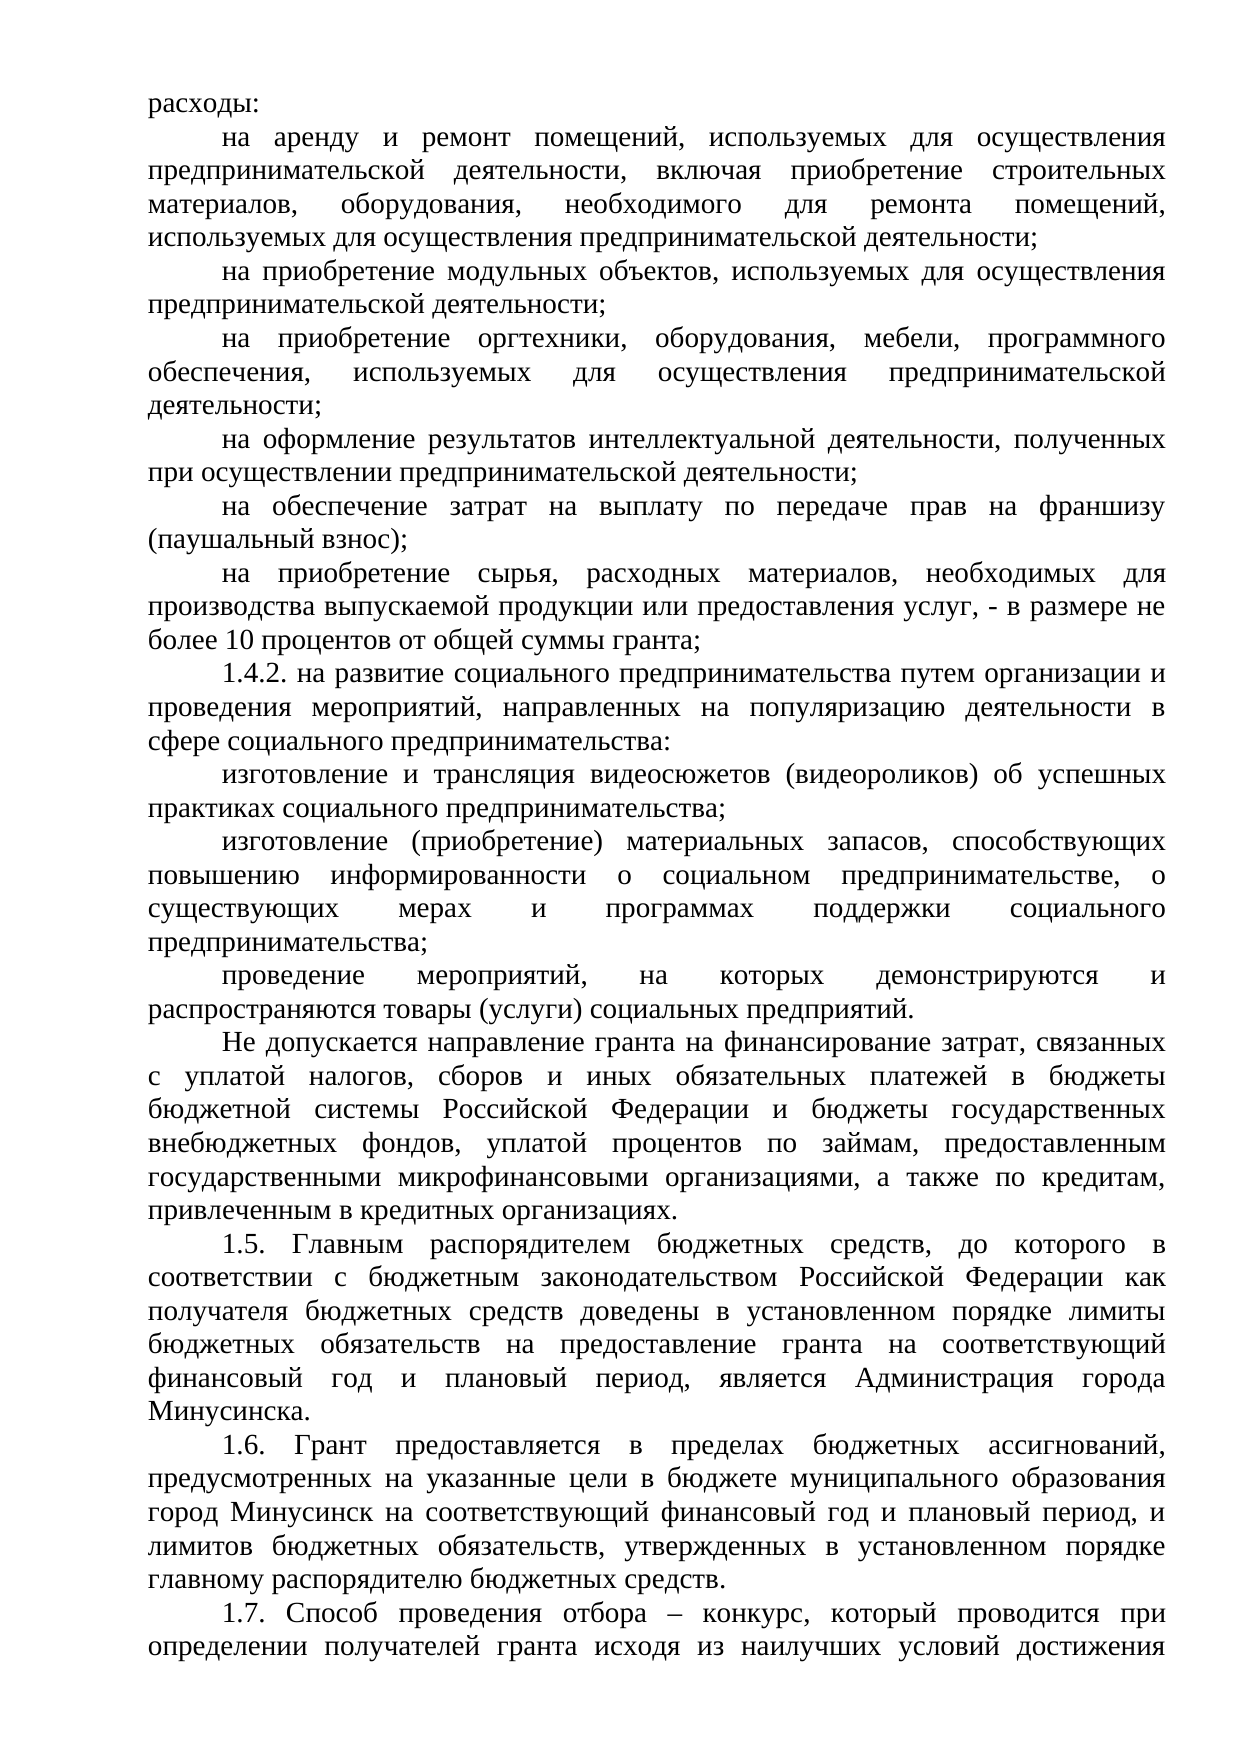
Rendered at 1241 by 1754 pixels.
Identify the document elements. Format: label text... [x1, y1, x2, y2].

text 1.6. Грант предоставляется в пределах бюджетных ассигнований, предусмотренных на указанные цели в бюджете муниципального образования город Минусинск на соответствующий финансовый год и плановый период, и лимитов бюджетных обязательств, утвержденных в установленном порядке главному распорядителю бюджетных средств. [148, 1427, 1167, 1595]
text на приобретение модульных объектов, используемых для осуществления предпринимательской деятельности; [148, 253, 1167, 320]
text 1.4.2. на развитие социального предпринимательства путем организации и проведения мероприятий, направленных на популяризацию деятельности в сфере социального предпринимательства: [148, 656, 1167, 756]
text изготовление (приобретение) материальных запасов, способствующих повышению информированности о социальном предпринимательстве, о существующих мерах и программах поддержки социального предпринимательства; [148, 823, 1167, 957]
text на приобретение сырья, расходных материалов, необходимых для производства выпускаемой продукции или предоставления услуг, - в размере не более 10 процентов от общей суммы гранта; [148, 555, 1167, 656]
text Не допускается направление гранта на финансирование затрат, связанных с уплатой налогов, сборов и иных обязательных платежей в бюджеты бюджетной системы Российской Федерации и бюджеты государственных внебюджетных фондов, уплатой процентов по займам, предоставленным государственными микрофинансовыми организациями, а также по кредитам, привлеченным в кредитных организациях. [148, 1024, 1167, 1226]
text на оформление результатов интеллектуальной деятельности, полученных при осуществлении предпринимательской деятельности; [148, 421, 1167, 488]
text на аренду и ремонт помещений, используемых для осуществления предпринимательской деятельности, включая приобретение строительных материалов, оборудования, необходимого для ремонта помещений, используемых для осуществления предпринимательской деятельности; [148, 119, 1167, 253]
text изготовление и трансляция видеосюжетов (видеороликов) об успешных практиках социального предпринимательства; [148, 756, 1167, 823]
text на обеспечение затрат на выплату по передаче прав на франшизу (паушальный взнос); [148, 488, 1167, 555]
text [148, 85, 1167, 119]
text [148, 1595, 1167, 1662]
text 1.5. Главным распорядителем бюджетных средств, до которого в соответствии с бюджетным законодательством Российской Федерации как получателя бюджетных средств доведены в установленном порядке лимиты бюджетных обязательств на предоставление гранта на соответствующий финансовый год и плановый период, является Администрация города Минусинска. [148, 1226, 1167, 1427]
text проведение мероприятий, на которых демонстрируются и распространяются товары (услуги) социальных предприятий. [148, 957, 1167, 1024]
text на приобретение оргтехники, оборудования, мебели, программного обеспечения, используемых для осуществления предпринимательской деятельности; [148, 320, 1167, 421]
